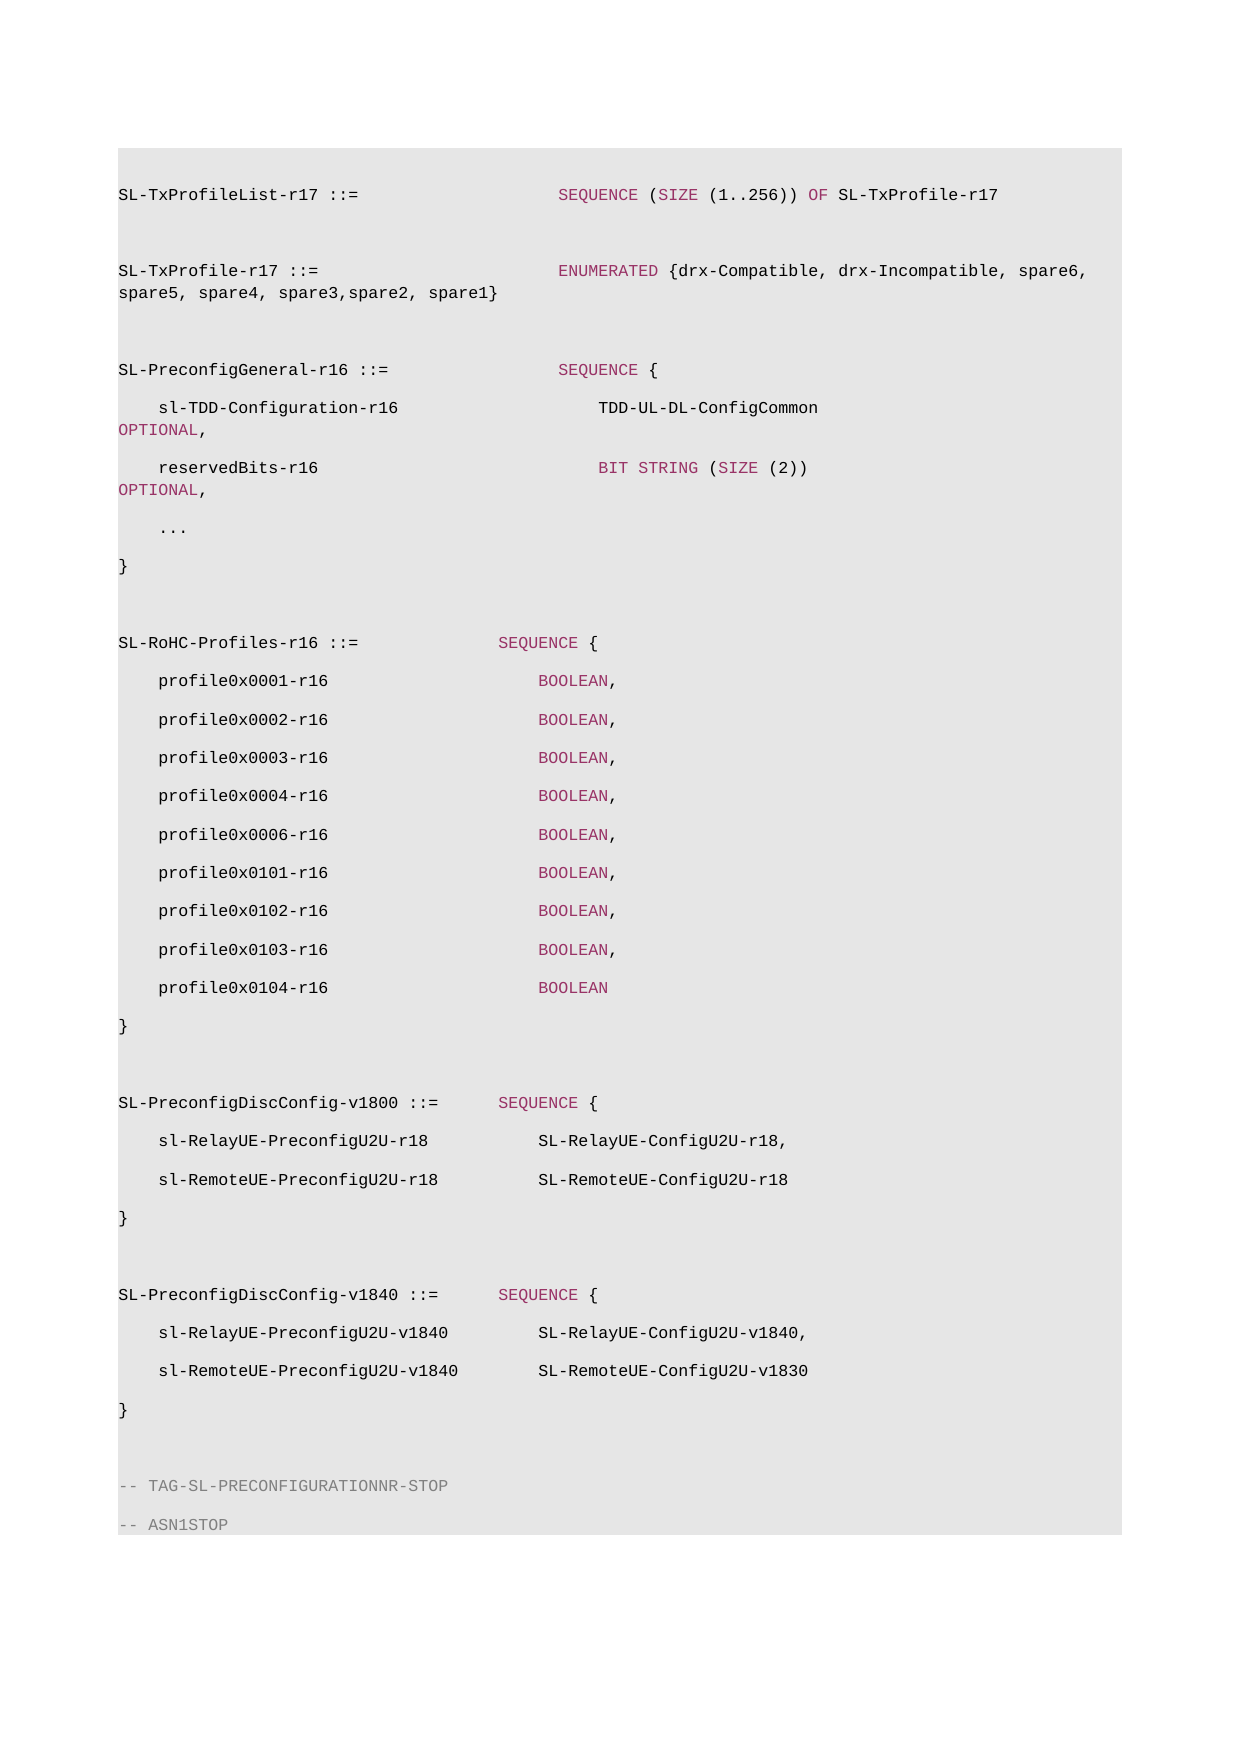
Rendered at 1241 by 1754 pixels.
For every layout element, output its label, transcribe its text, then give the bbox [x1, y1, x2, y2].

text } [118, 1018, 1122, 1037]
text SL-PreconfigGeneral-r16 ::= SEQUENCE { [118, 361, 1122, 380]
text reservedBits-r16 BIT STRING (SIZE (2)) OPTIONAL, [118, 459, 1122, 500]
text ... [118, 519, 1122, 538]
text profile0x0103-r16 BOOLEAN, [118, 941, 1122, 960]
text sl-RelayUE-PreconfigU2U-v1840 SL-RelayUE-ConfigU2U-v1840, [118, 1324, 1122, 1343]
text profile0x0002-r16 BOOLEAN, [118, 711, 1122, 730]
text SL-TxProfileList-r17 ::= SEQUENCE (SIZE (1..256)) OF SL-TxProfile-r17 [118, 186, 1122, 205]
text } [118, 1209, 1122, 1228]
text } [118, 558, 1122, 577]
text sl-RemoteUE-PreconfigU2U-r18 SL-RemoteUE-ConfigU2U-r18 [118, 1171, 1122, 1190]
text sl-RelayUE-PreconfigU2U-r18 SL-RelayUE-ConfigU2U-r18, [118, 1133, 1122, 1152]
text -- TAG-SL-PRECONFIGURATIONNR-STOP [118, 1478, 1122, 1497]
text profile0x0006-r16 BOOLEAN, [118, 826, 1122, 845]
text profile0x0102-r16 BOOLEAN, [118, 903, 1122, 922]
text sl-TDD-Configuration-r16 TDD-UL-DL-ConfigCommon OPTIONAL, [118, 399, 1122, 440]
text profile0x0003-r16 BOOLEAN, [118, 749, 1122, 768]
text profile0x0104-r16 BOOLEAN [118, 979, 1122, 998]
text SL-TxProfile-r17 ::= ENUMERATED {drx-Compatible, drx-Incompatible, spare6, spare5, spare4, spare3,spare2, spare1} [118, 263, 1122, 303]
text -- ASN1STOP [118, 1516, 1122, 1535]
text SL-PreconfigDiscConfig-v1840 ::= SEQUENCE { [118, 1286, 1122, 1305]
text SL-RoHC-Profiles-r16 ::= SEQUENCE { [118, 634, 1122, 653]
text sl-RemoteUE-PreconfigU2U-v1840 SL-RemoteUE-ConfigU2U-v1830 [118, 1363, 1122, 1382]
text profile0x0004-r16 BOOLEAN, [118, 788, 1122, 807]
text SL-PreconfigDiscConfig-v1800 ::= SEQUENCE { [118, 1094, 1122, 1113]
text profile0x0001-r16 BOOLEAN, [118, 673, 1122, 692]
text profile0x0101-r16 BOOLEAN, [118, 864, 1122, 883]
text } [118, 1401, 1122, 1420]
